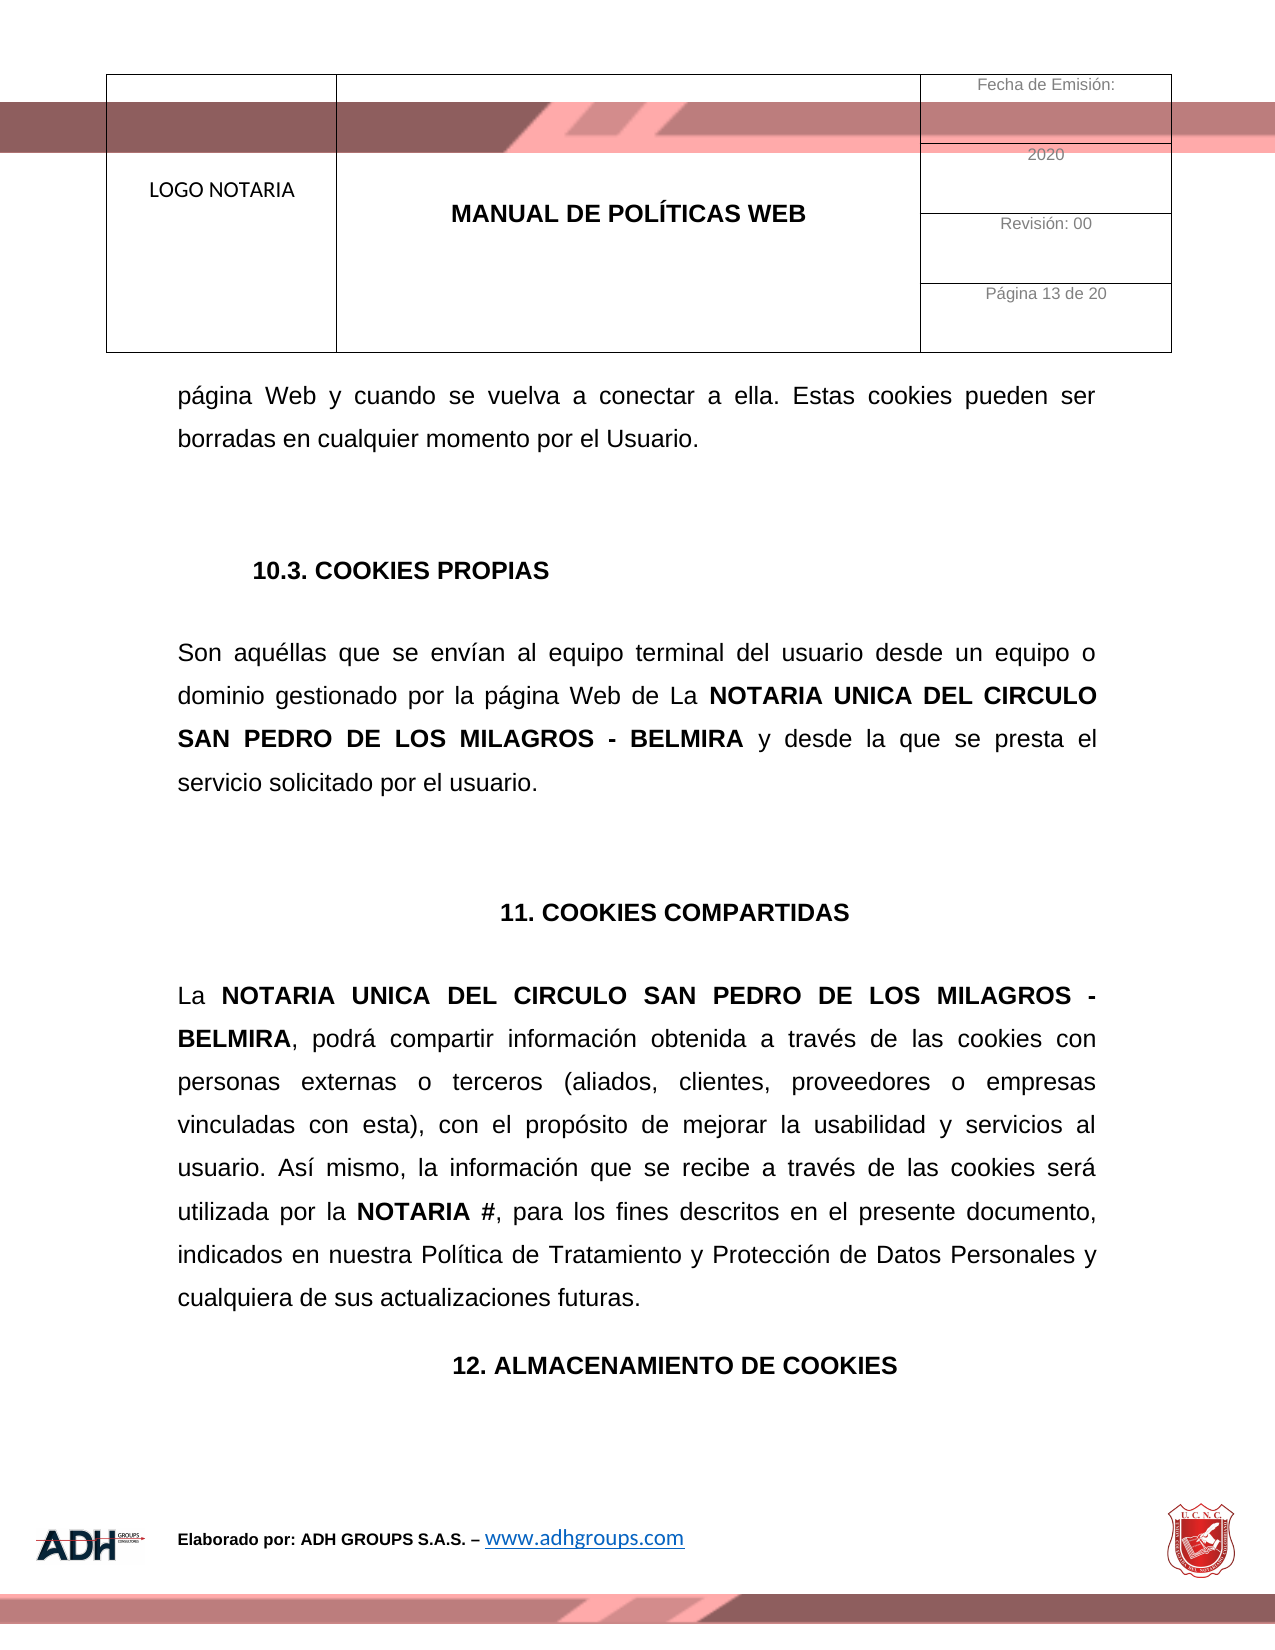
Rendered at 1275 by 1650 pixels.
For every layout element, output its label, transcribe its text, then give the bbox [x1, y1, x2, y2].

subtitle 11. COOKIES COMPARTIDAS [252, 898, 1098, 927]
text Son aquéllas que se envían al equipo terminal del usuario desde un equipo o dominio gestionado por la página Web de La NOTARIA UNICA DEL CIRCULO SAN PEDRO DE LOS MILAGROS - BELMIRA y desde la que se presta el servicio solicitado por el usuario. [177, 638, 1098, 796]
picture [1167, 1503, 1235, 1578]
picture [36, 1528, 146, 1565]
text La NOTARIA UNICA DEL CIRCULO SAN PEDRO DE LOS MILAGROS - BELMIRA, podrá compartir información obtenida a través de las cookies con personas externas o terceros (aliados, clientes, proveedores o empresas vinculadas con esta), con el propósito de mejorar la usabilidad y servicios al usuario. Así mismo, la información que se recibe a través de las cookies será utilizada por la NOTARIA #, para los fines descritos en el presente documento, indicados en nuestra Política de Tratamiento y Protección de Datos Personales y cualquiera de sus actualizaciones futuras. [177, 981, 1098, 1312]
subtitle 10.3. COOKIES PROPIAS [252, 556, 1098, 585]
subtitle 12. ALMACENAMIENTO DE COOKIES [252, 1351, 1098, 1380]
